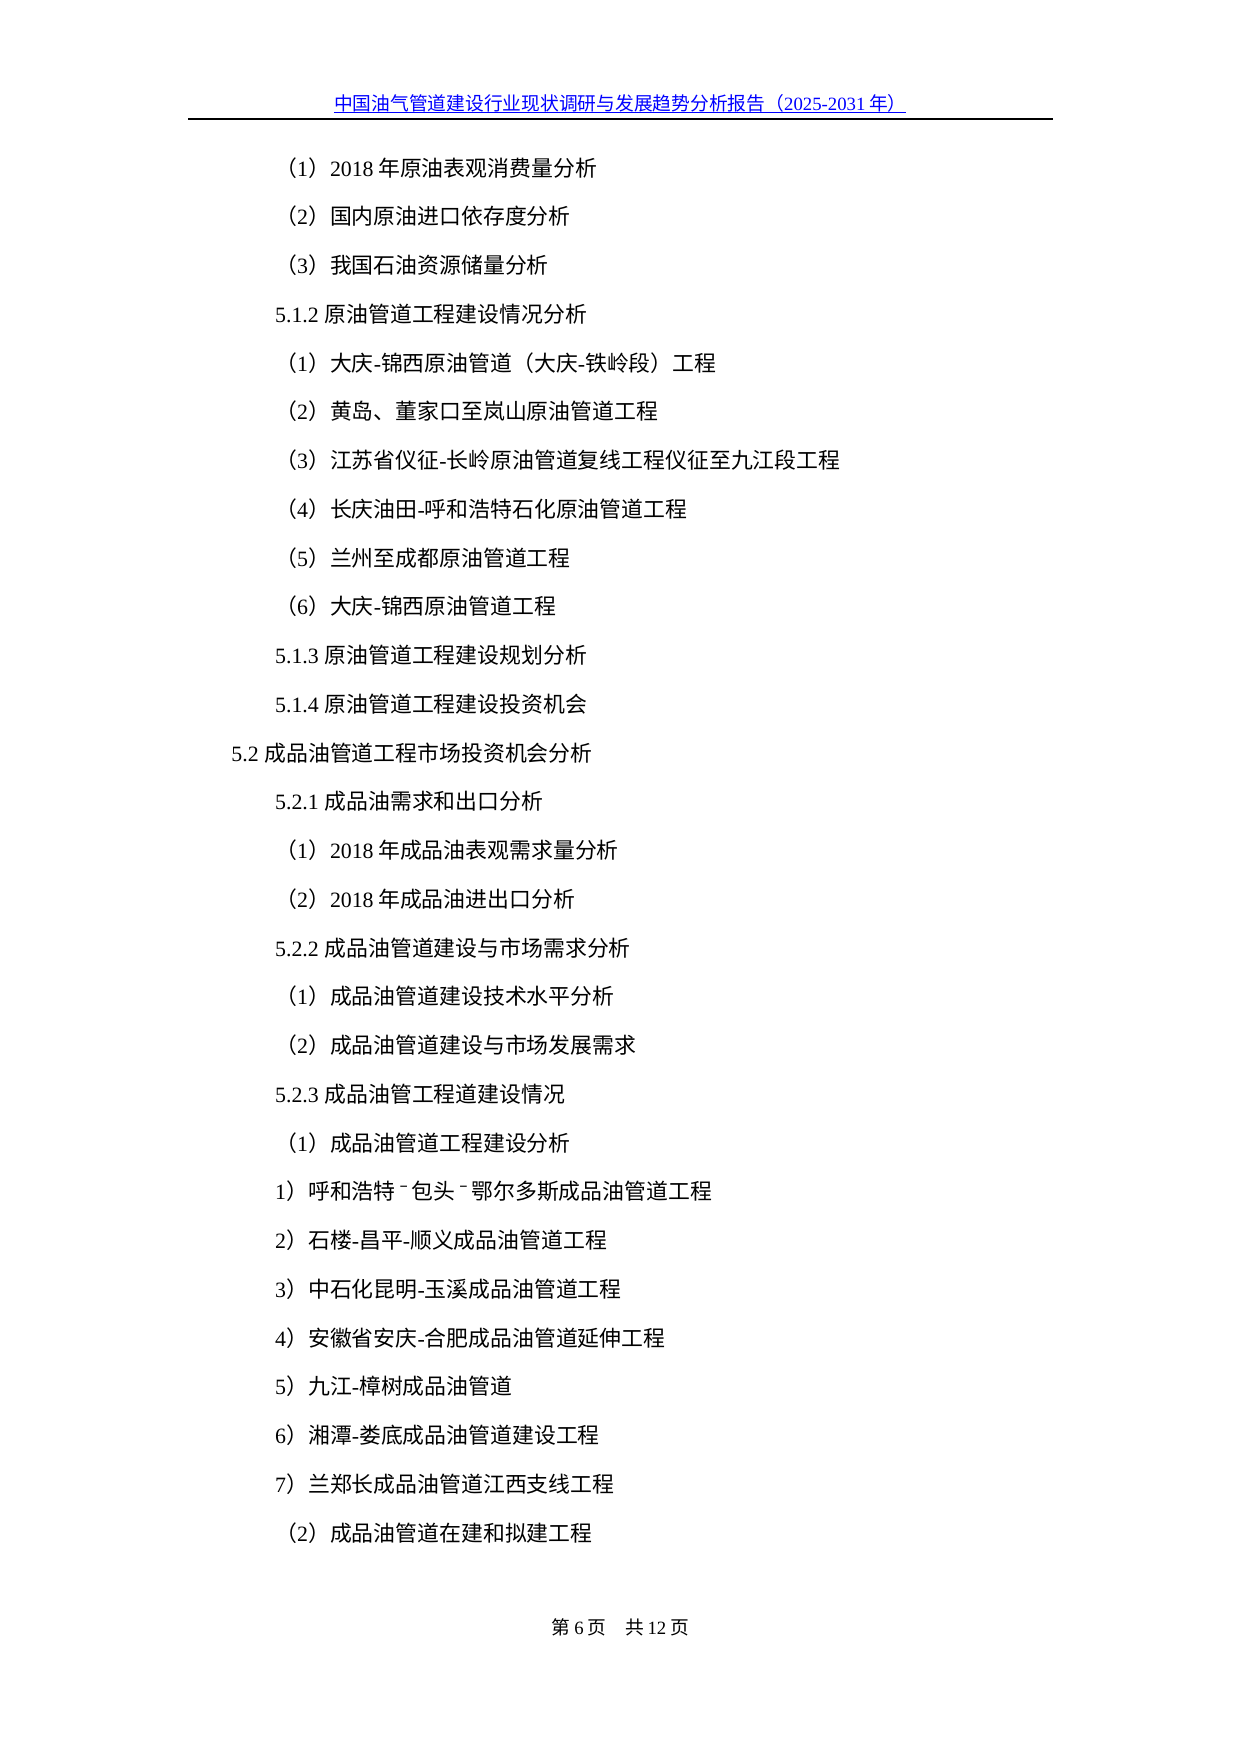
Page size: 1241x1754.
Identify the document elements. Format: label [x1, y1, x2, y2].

text [187, 150, 1053, 1548]
